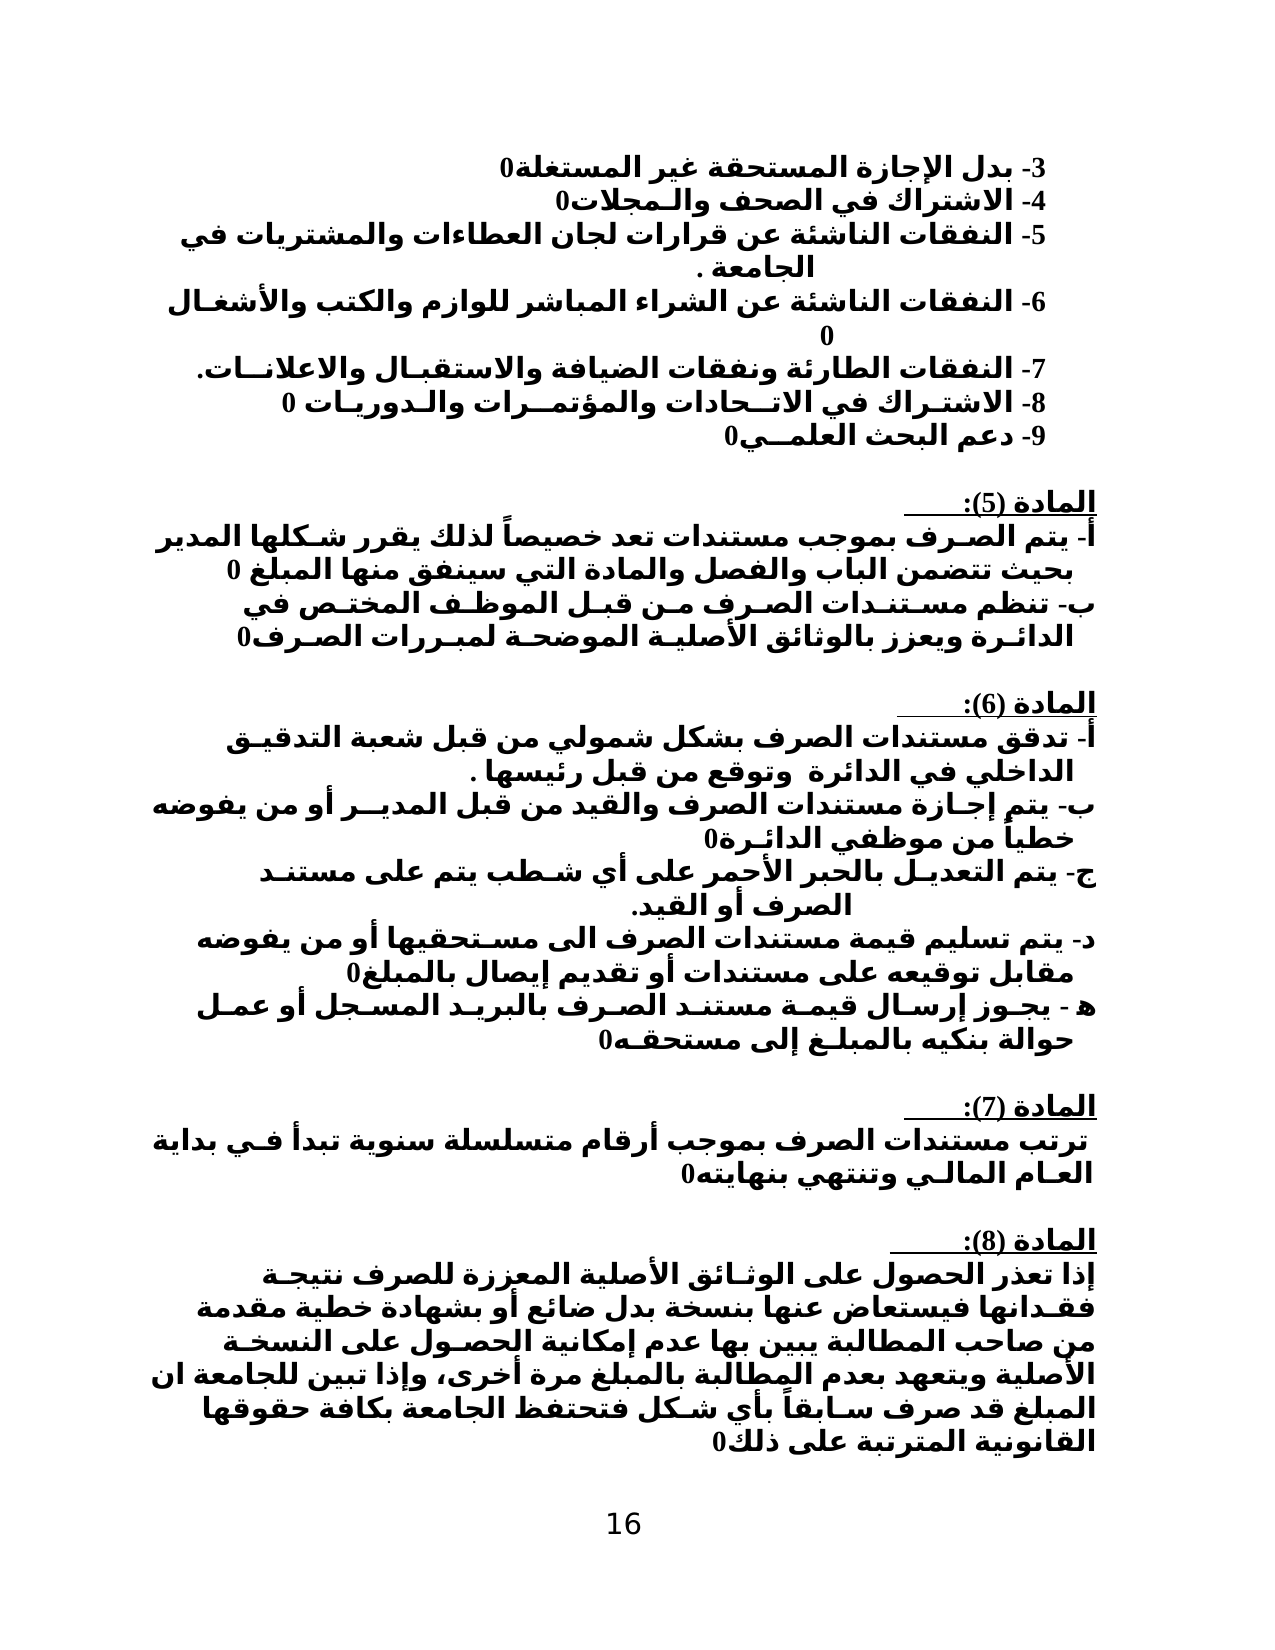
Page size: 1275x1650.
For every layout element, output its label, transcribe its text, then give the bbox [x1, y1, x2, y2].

text 4- الاشتراك في الصحف والـمجلات0 [150, 183, 1097, 217]
text ب- تنظم مسـتنـدات الصـرف مـن قبـل الموظـف المختـص في الدائـرة ويعزز بالوثائق الأصليـة الموضحـة لمبـررات الصـرف0 [150, 586, 1097, 653]
text المادة (8): [150, 1223, 1097, 1257]
text المادة (7): [150, 1089, 1097, 1123]
text 3- بدل الإجازة المستحقة غير المستغلة0 [150, 150, 1097, 183]
text 6- النفقات الناشئة عن الشراء المباشر للوازم والكتب والأشغـال 0 [150, 284, 1097, 351]
text د- يتم تسليم قيمة مستندات الصرف الى مسـتحقيها أو من يفوضه مقابل توقيعه على مستندات أو تقديم إيصال بالمبلغ0 [150, 921, 1097, 988]
text 8- الاشتـراك في الاتــحادات والمؤتمــرات والـدوريـات 0 [150, 385, 1097, 418]
text ب- يتم إجـازة مستندات الصرف والقيد من قبل المديــر أو من يفوضه خطياً من موظفي الدائـرة0 [150, 787, 1097, 854]
text المادة (6): [150, 687, 1097, 720]
text 9- دعم البحث العلمــي0 [150, 418, 1097, 452]
text 7- النفقات الطارئة ونفقات الضيافة والاستقبـال والاعلانــات. [150, 351, 1097, 385]
text المادة (5): [150, 485, 1097, 519]
text أ- يتم الصـرف بموجب مستندات تعد خصيصاً لذلك يقرر شـكلها المدير بحيث تتضمن الباب والفصل والمادة التي سينفق منها المبلغ 0 [150, 519, 1097, 586]
text أ- تدقق مستندات الصرف بشكل شمولي من قبل شعبة التدقيـق الداخلي في الدائرة وتوقع من قبل رئيسها . [150, 720, 1097, 787]
text إذا تعذر الحصول على الوثـائق الأصلية المعززة للصرف نتيجـة فقـدانها فيستعاض عنها بنسخة بدل ضائع أو بشهادة خطية مقدمة من صاحب المطالبة يبين بها عدم إمكانية الحصـول على النسخـة الأصلية ويتعهد بعدم المطالبة بالمبلغ مرة أخرى، وإذا تبين للجامعة ان المبلغ قد صرف سـابقاً بأي شـكل فتحتفظ الجامعة بكافة حقوقها القانونية المترتبة على ذلك0 [150, 1257, 1097, 1458]
text ترتب مستندات الصرف بموجب أرقام متسلسلة سنوية تبدأ فـي بداية العـام المالـي وتنتهي بنهايته0 [150, 1123, 1097, 1190]
text ج- يتم التعديـل بالحبر الأحمر على أي شـطب يتم على مستنـد الصرف أو القيد. [150, 854, 1097, 921]
text 5- النفقات الناشئة عن قرارات لجان العطاءات والمشتريات في الجامعة . [150, 217, 1097, 284]
text ﻫ - يجـوز إرسـال قيمـة مستنـد الصـرف بالبريـد المسـجل أو عمـل حوالة بنكيه بالمبلـغ إلى مستحقـه0 [150, 988, 1097, 1056]
